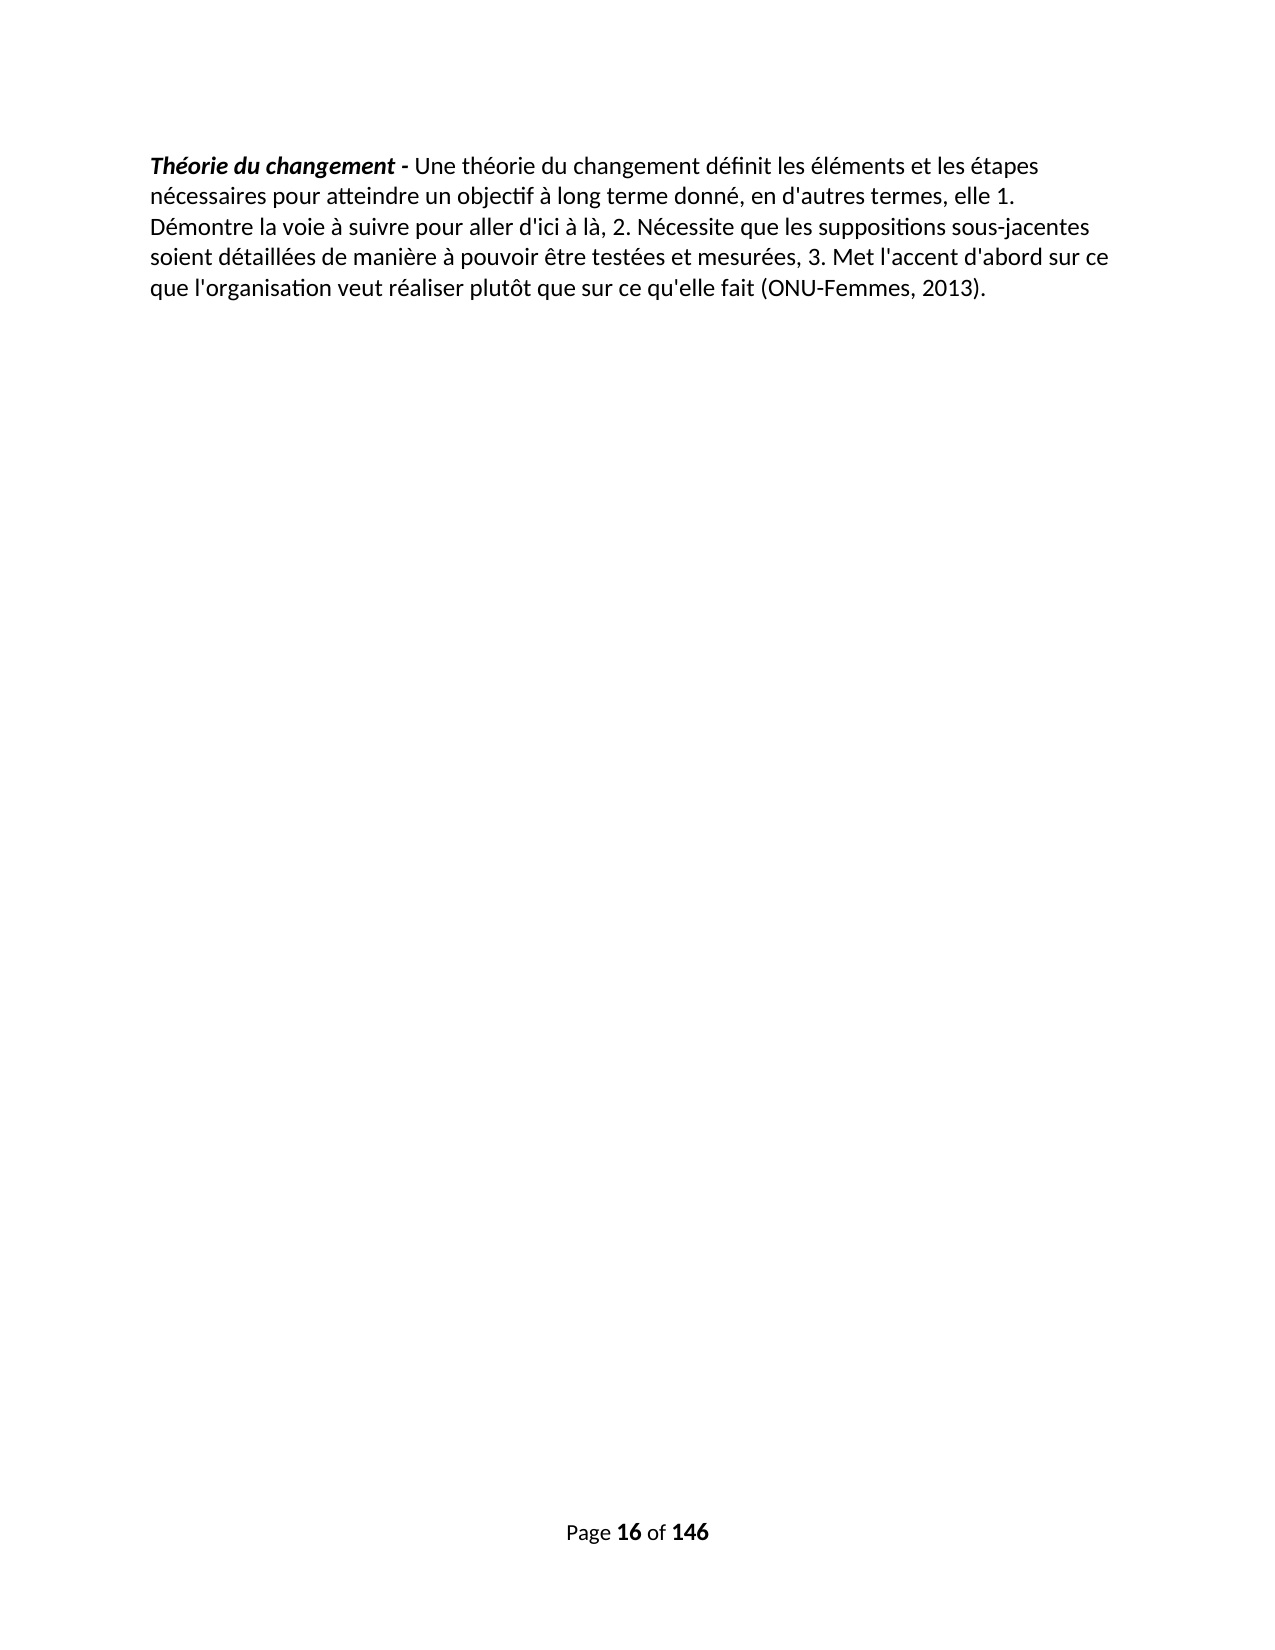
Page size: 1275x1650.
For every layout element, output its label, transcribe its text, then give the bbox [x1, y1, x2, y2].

text Théorie du changement - Une théorie du changement définit les éléments et les étapes nécessaires pour atteindre un objectif à long terme donné, en d'autres termes, elle 1. Démontre la voie à suivre pour aller d'ici à là, 2. Nécessite que les suppositions sous-jacentes soient détaillées de manière à pouvoir être testées et mesurées, 3. Met l'accent d'abord sur ce que l'organisation veut réaliser plutôt que sur ce qu'elle fait (ONU-Femmes, 2013). [150, 150, 1125, 303]
